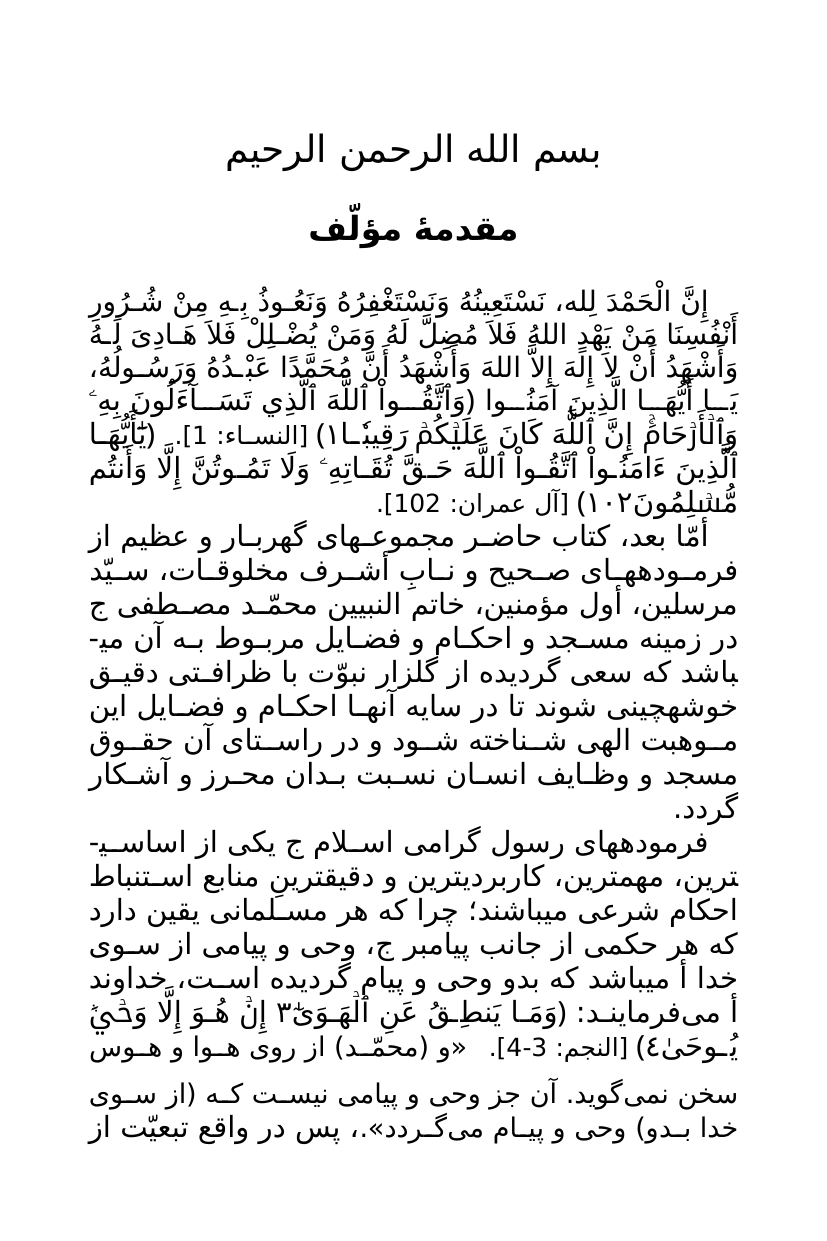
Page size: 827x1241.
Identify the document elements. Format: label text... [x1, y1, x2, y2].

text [89, 825, 738, 1144]
text إِنَّ الْحَمْدَ لِله، نَسْتَعِينُهُ وَنَسْتَغْفِرُهُ وَنَعُوذُ بِهِ مِنْ شُرُورِ أَنْفُسِنَا مَنْ يَهْدِ اللهُ فَلاَ مُضِلَّ لَهُ وَمَنْ يُضْلِلْ فَلاَ هَادِىَ لَهُ وَأَشْهَدُ أَنْ لاَ إِلَهَ إِلاَّ اللهَ وَأَشْهَدُ أَنَّ مُحَمَّدًا عَبْدُهُ وَرَسُولُهُ، يَا أَيُّهَا الَّذِينَ آمَنُوا ﴿وَٱتَّقُواْ ٱللَّهَ ٱلَّذِي تَسَآءَلُونَ بِهِۦ وَٱلۡأَرۡحَامَۚ إِنَّ ٱللَّهَ كَانَ عَلَيۡكُمۡ رَقِيبٗا١﴾ [النساء: 1]. ﴿يَٰٓأَيُّهَا ٱلَّذِينَ ءَامَنُواْ ٱتَّقُواْ ٱللَّهَ حَقَّ تُقَاتِهِۦ وَلَا تَمُوتُنَّ إِلَّا وَأَنتُم مُّسۡلِمُونَ١٠٢﴾ [آل عمران: 102]. [89, 286, 738, 519]
text مقدمۀ مؤلّف [89, 209, 738, 248]
text بسم الله الرحمن الرحيم [89, 128, 738, 172]
text أمّا بعد، کتاب حاضر مجموعهای گهربار و عظیم از فرمودههای صحیح و نابِ أشرف مخلوقات، سیّد مرسلین، أول مؤمنین، خاتم النبیین محمّد مصطفی ج در زمینه مسجد و احکام و فضایل مربوط به آن میباشد که سعی گردیده از گلزار نبوّت با ظرافتی دقیق خوشهچینی شوند تا در سایه آنها احکام و فضایل این موهبت الهی شناخته شود و در راستای آن حقوق مسجد و وظایف انسان نسبت بدان محرز و آشکار گردد. [89, 519, 738, 825]
